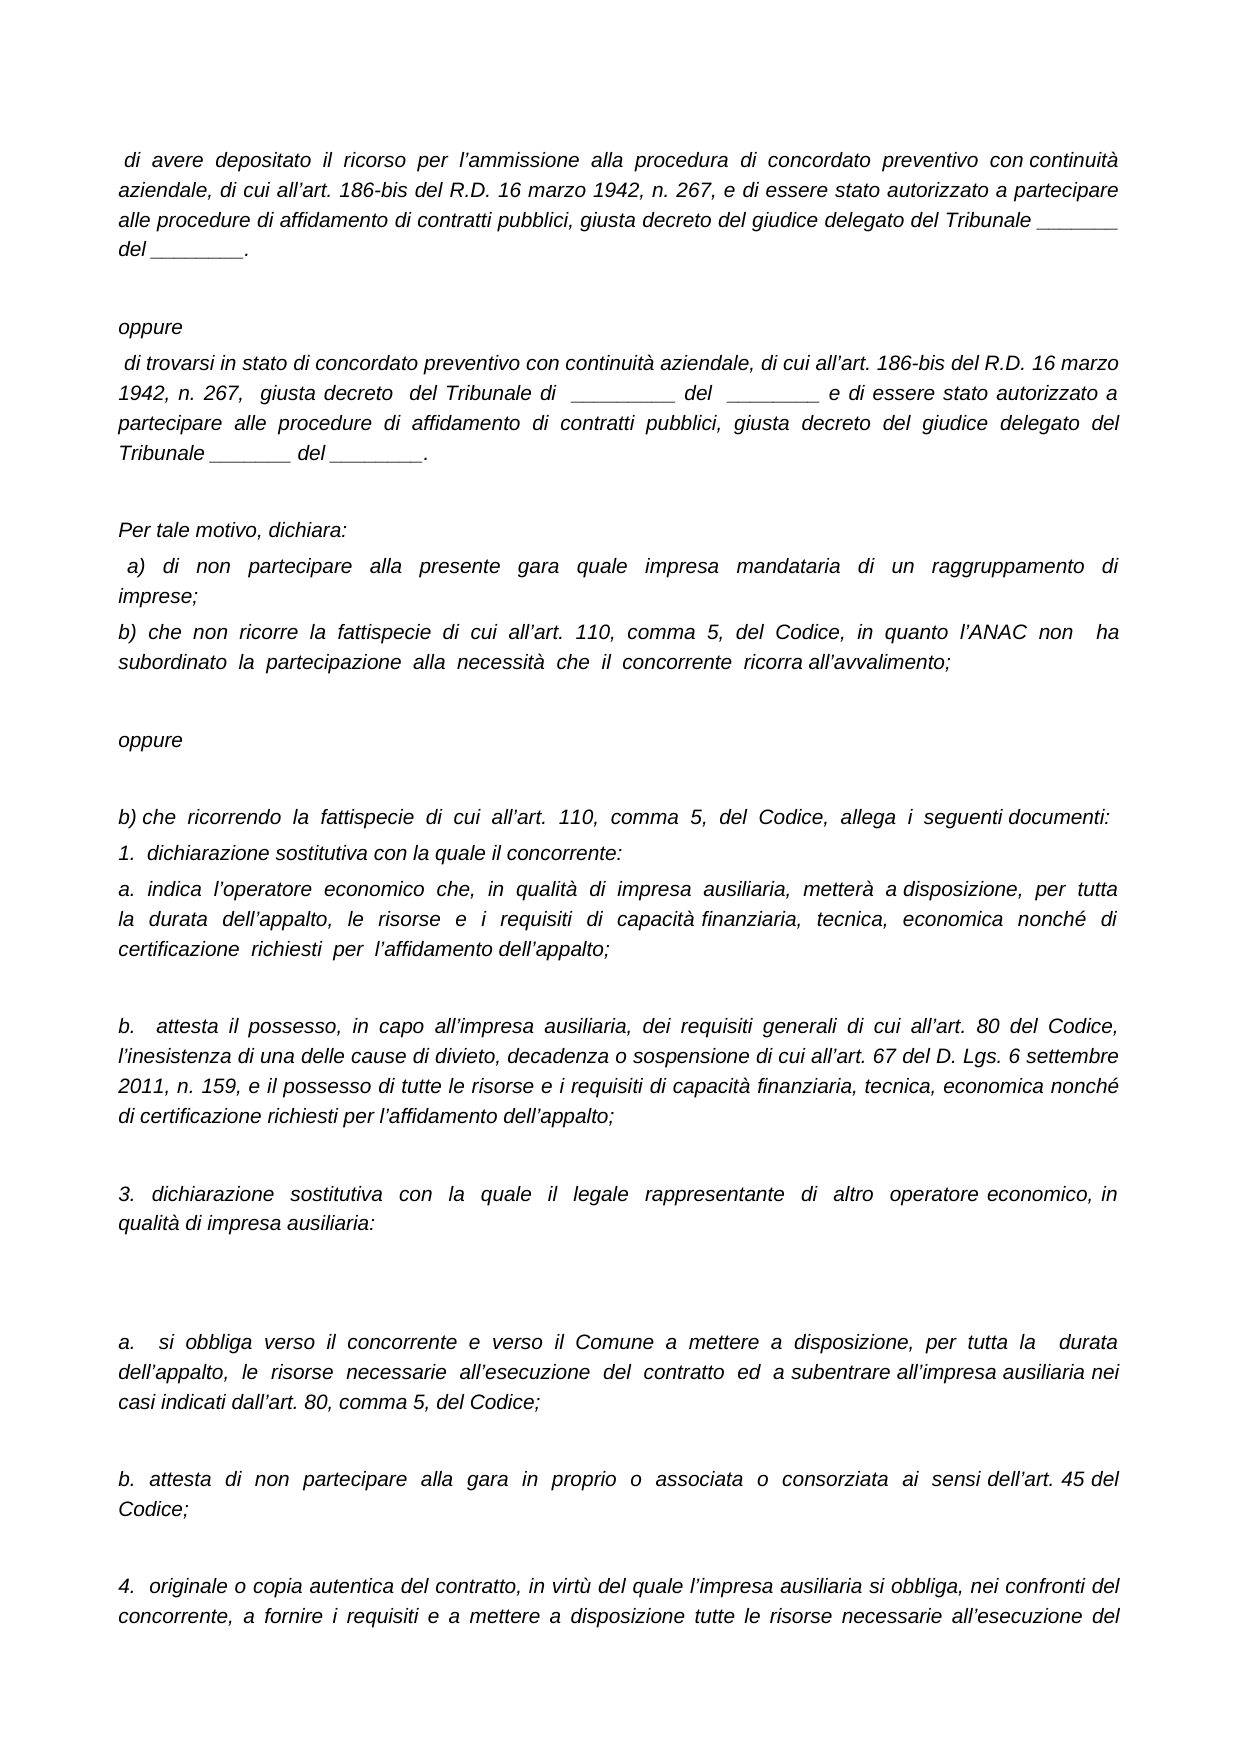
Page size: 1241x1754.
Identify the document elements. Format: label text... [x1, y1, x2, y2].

text 3. dichiarazione sostitutiva con la quale il legale rappresentante di altro operatore economico, in qualità di impresa ausiliaria: [118, 1181, 1121, 1235]
text oppure [118, 315, 1121, 339]
text b) che ricorrendo la fattispecie di cui all’art. 110, comma 5, del Codice, allega i seguenti documenti: [118, 805, 1121, 829]
text Per tale motivo, dichiara: [118, 518, 1121, 542]
text oppure [118, 727, 1121, 751]
text a) di non partecipare alla presente gara quale impresa mandataria di un raggruppamento di imprese; [118, 554, 1121, 608]
text a. indica l’operatore economico che, in qualità di impresa ausiliaria, metterà a disposizione, per tutta la durata dell’appalto, le risorse e i requisiti di capacità finanziaria, tecnica, economica nonché di certificazione richiesti per l’affidamento dell’appalto; [118, 877, 1121, 961]
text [118, 1574, 1121, 1628]
text b. attesta il possesso, in capo all’impresa ausiliaria, dei requisiti generali di cui all’art. 80 del Codice, l’inesistenza di una delle cause di divieto, decadenza o sospensione di cui all’art. 67 del D. Lgs. 6 settembre 2011, n. 159, e il possesso di tutte le risorse e i requisiti di capacità finanziaria, tecnica, economica nonché di certificazione richiesti per l’affidamento dell’appalto; [118, 1014, 1121, 1128]
text a. si obbliga verso il concorrente e verso il Comune a mettere a disposizione, per tutta la durata dell’appalto, le risorse necessarie all’esecuzione del contratto ed a subentrare all’impresa ausiliaria nei casi indicati dall’art. 80, comma 5, del Codice; [118, 1330, 1121, 1414]
text b) che non ricorre la fattispecie di cui all’art. 110, comma 5, del Codice, in quanto l’ANAC non ha subordinato la partecipazione alla necessità che il concorrente ricorra all’avvalimento; [118, 620, 1121, 674]
text 1. dichiarazione sostitutiva con la quale il concorrente: [118, 841, 1121, 865]
text b. attesta di non partecipare alla gara in proprio o associata o consorziata ai sensi dell’art. 45 del Codice; [118, 1467, 1121, 1521]
text di avere depositato il ricorso per l’ammissione alla procedura di concordato preventivo con continuità aziendale, di cui all’art. 186-bis del R.D. 16 marzo 1942, n. 267, e di essere stato autorizzato a partecipare alle procedure di affidamento di contratti pubblici, giusta decreto del giudice delegato del Tribunale _______ del ________. [118, 148, 1121, 261]
text di trovarsi in stato di concordato preventivo con continuità aziendale, di cui all’art. 186-bis del R.D. 16 marzo 1942, n. 267, giusta decreto del Tribunale di _________ del ________ e di essere stato autorizzato a partecipare alle procedure di affidamento di contratti pubblici, giusta decreto del giudice delegato del Tribunale _______ del ________. [118, 351, 1121, 464]
